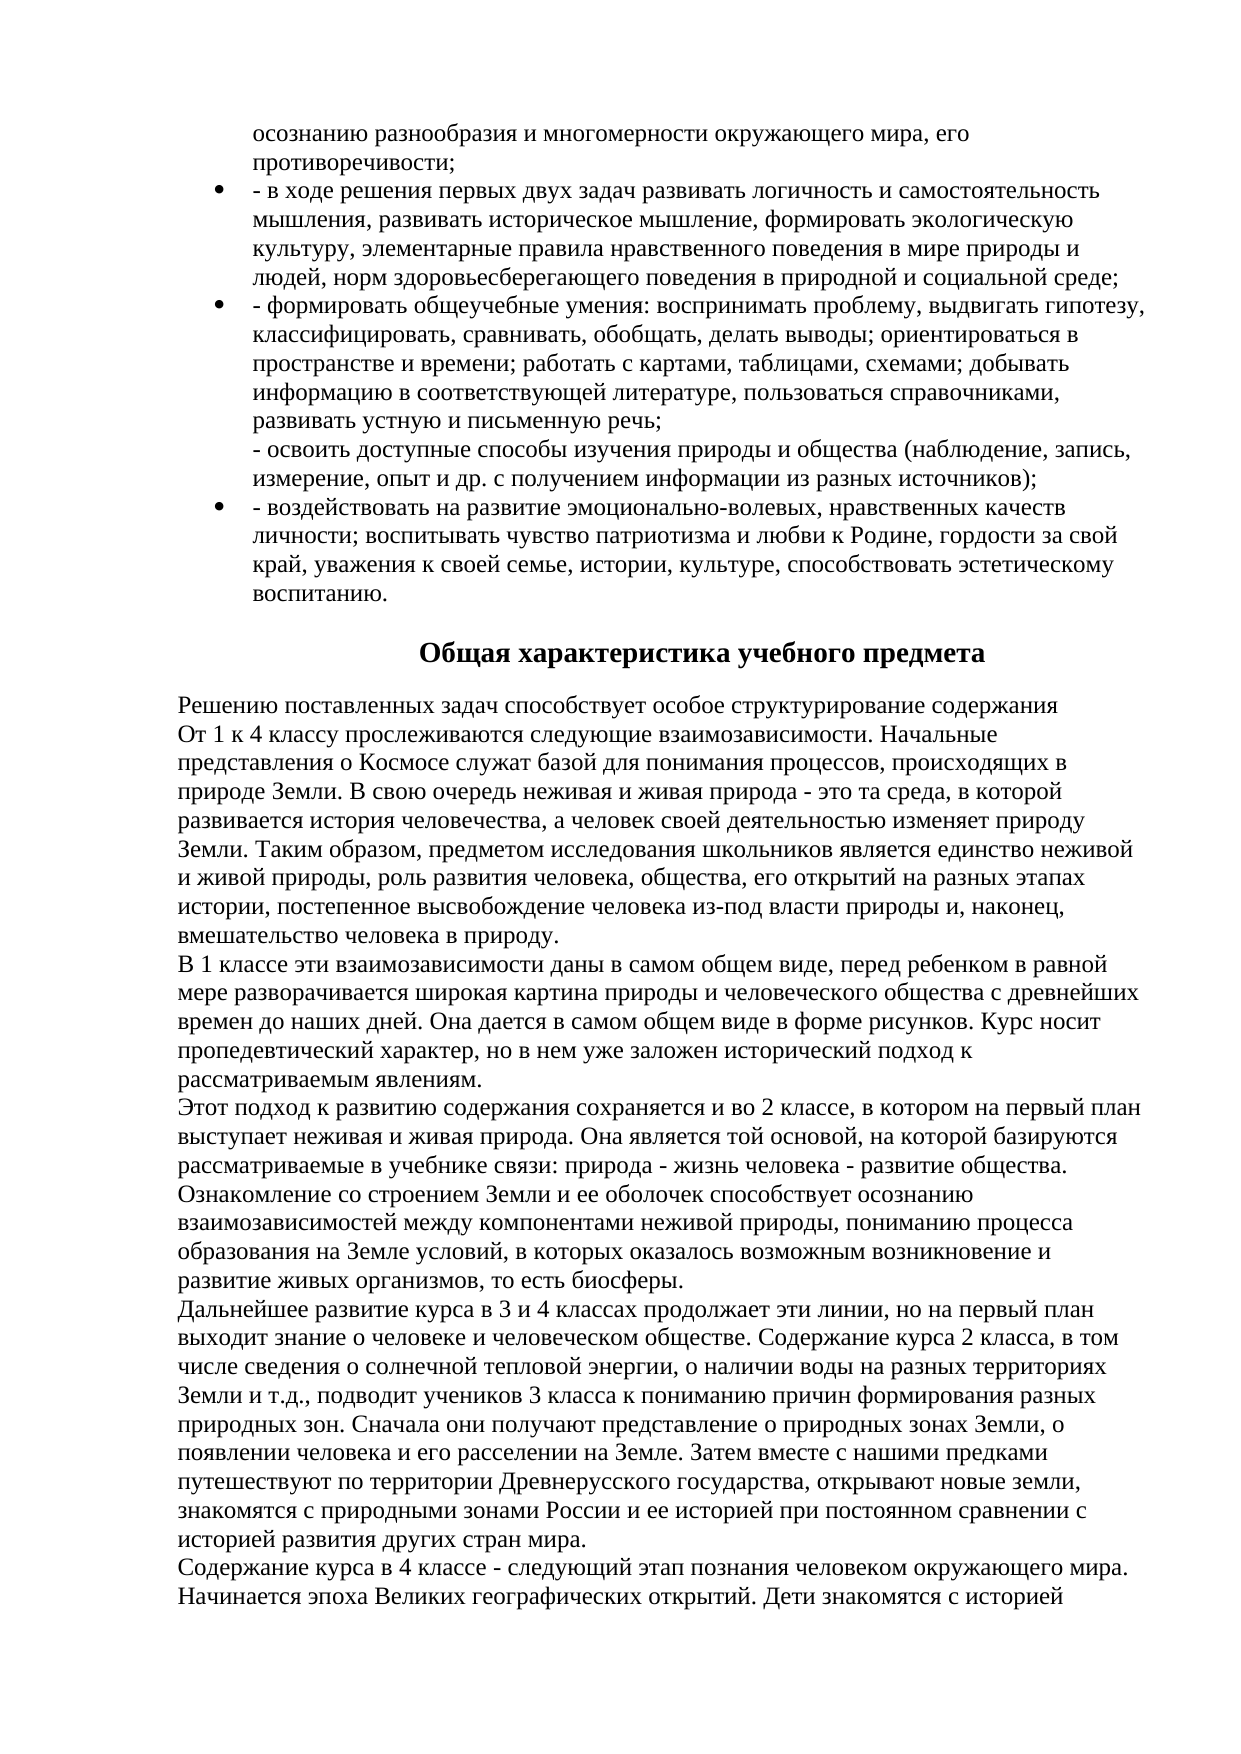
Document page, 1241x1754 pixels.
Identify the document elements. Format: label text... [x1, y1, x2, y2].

text В 1 классе эти взаимозависимости даны в самом общем виде, перед ребенком в равной мере разворачивается широкая картина природы и человеческого общества с древнейших времен до наших дней. Она дается в самом общем виде в форме рисунков. Курс носит пропедевтический характер, но в нем уже заложен исторический подход к рассматриваемым явлениям. [177, 949, 1152, 1092]
list - воздействовать на развитие эмоционально-волевых, нравственных качеств личности; воспитывать чувство патриотизма и любви к Родине, гордости за свой край, уважения к своей семье, истории, культуре, способствовать эстетическому воспитанию. [215, 492, 1152, 607]
text Решению поставленных задач способствует особое структурирование содержания [177, 690, 1152, 719]
list Общая характеристика учебного предмета [252, 636, 1152, 669]
text Дальнейшее развитие курса в 3 и 4 классах продолжает эти линии, но на первый план выходит знание о человеке и человеческом обществе. Содержание курса 2 класса, в том числе сведения о солнечной тепловой энергии, о наличии воды на разных территориях Земли и т.д., подводит учеников 3 класса к пониманию причин формирования разных природных зон. Сначала они получают представление о природных зонах Земли, о появлении человека и его расселении на Земле. Затем вместе с нашими предками путешествуют по территории Древнерусского государства, открывают новые земли, знакомятся с природными зонами России и ее историей при постоянном сравнении с историей развития других стран мира. [177, 1294, 1152, 1552]
list - формировать общеучебные умения: воспринимать проблему, выдвигать гипотезу, классифицировать, сравнивать, обобщать, делать выводы; ориентироваться в пространстве и времени; работать с картами, таблицами, схемами; добывать информацию в соответствующей литературе, пользоваться справочниками, развивать устную и письменную речь; - освоить доступные способы изучения природы и общества (наблюдение, запись, измерение, опыт и др. с получением информации из разных источников); [215, 291, 1152, 492]
text Этот подход к развитию содержания сохраняется и во 2 классе, в котором на первый план выступает неживая и живая природа. Она является той основой, на которой базируются рассматриваемые в учебнике связи: природа - жизнь человека - развитие общества. Ознакомление со строением Земли и ее оболочек способствует осознанию взаимозависимостей между компонентами неживой природы, пониманию процесса образования на Земле условий, в которых оказалось возможным возникновение и развитие живых организмов, то есть биосферы. [177, 1092, 1152, 1294]
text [177, 1552, 1152, 1610]
text От 1 к 4 классу прослеживаются следующие взаимозависимости. Начальные представления о Космосе служат базой для понимания процессов, происходящих в природе Земли. В свою очередь неживая и живая природа - это та среда, в которой развивается история человечества, а человек своей деятельностью изменяет природу Земли. Таким образом, предметом исследования школьников является единство неживой и живой природы, роль развития человека, общества, его открытий на разных этапах истории, постепенное высвобождение человека из-под власти природы и, наконец, вмешательство человека в природу. [177, 719, 1152, 949]
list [215, 118, 1152, 176]
list - в ходе решения первых двух задач развивать логичность и самостоятельность мышления, развивать историческое мышление, формировать экологическую культуру, элементарные правила нравственного поведения в мире природы и людей, норм здоровьесберегающего поведения в природной и социальной среде; [215, 176, 1152, 291]
